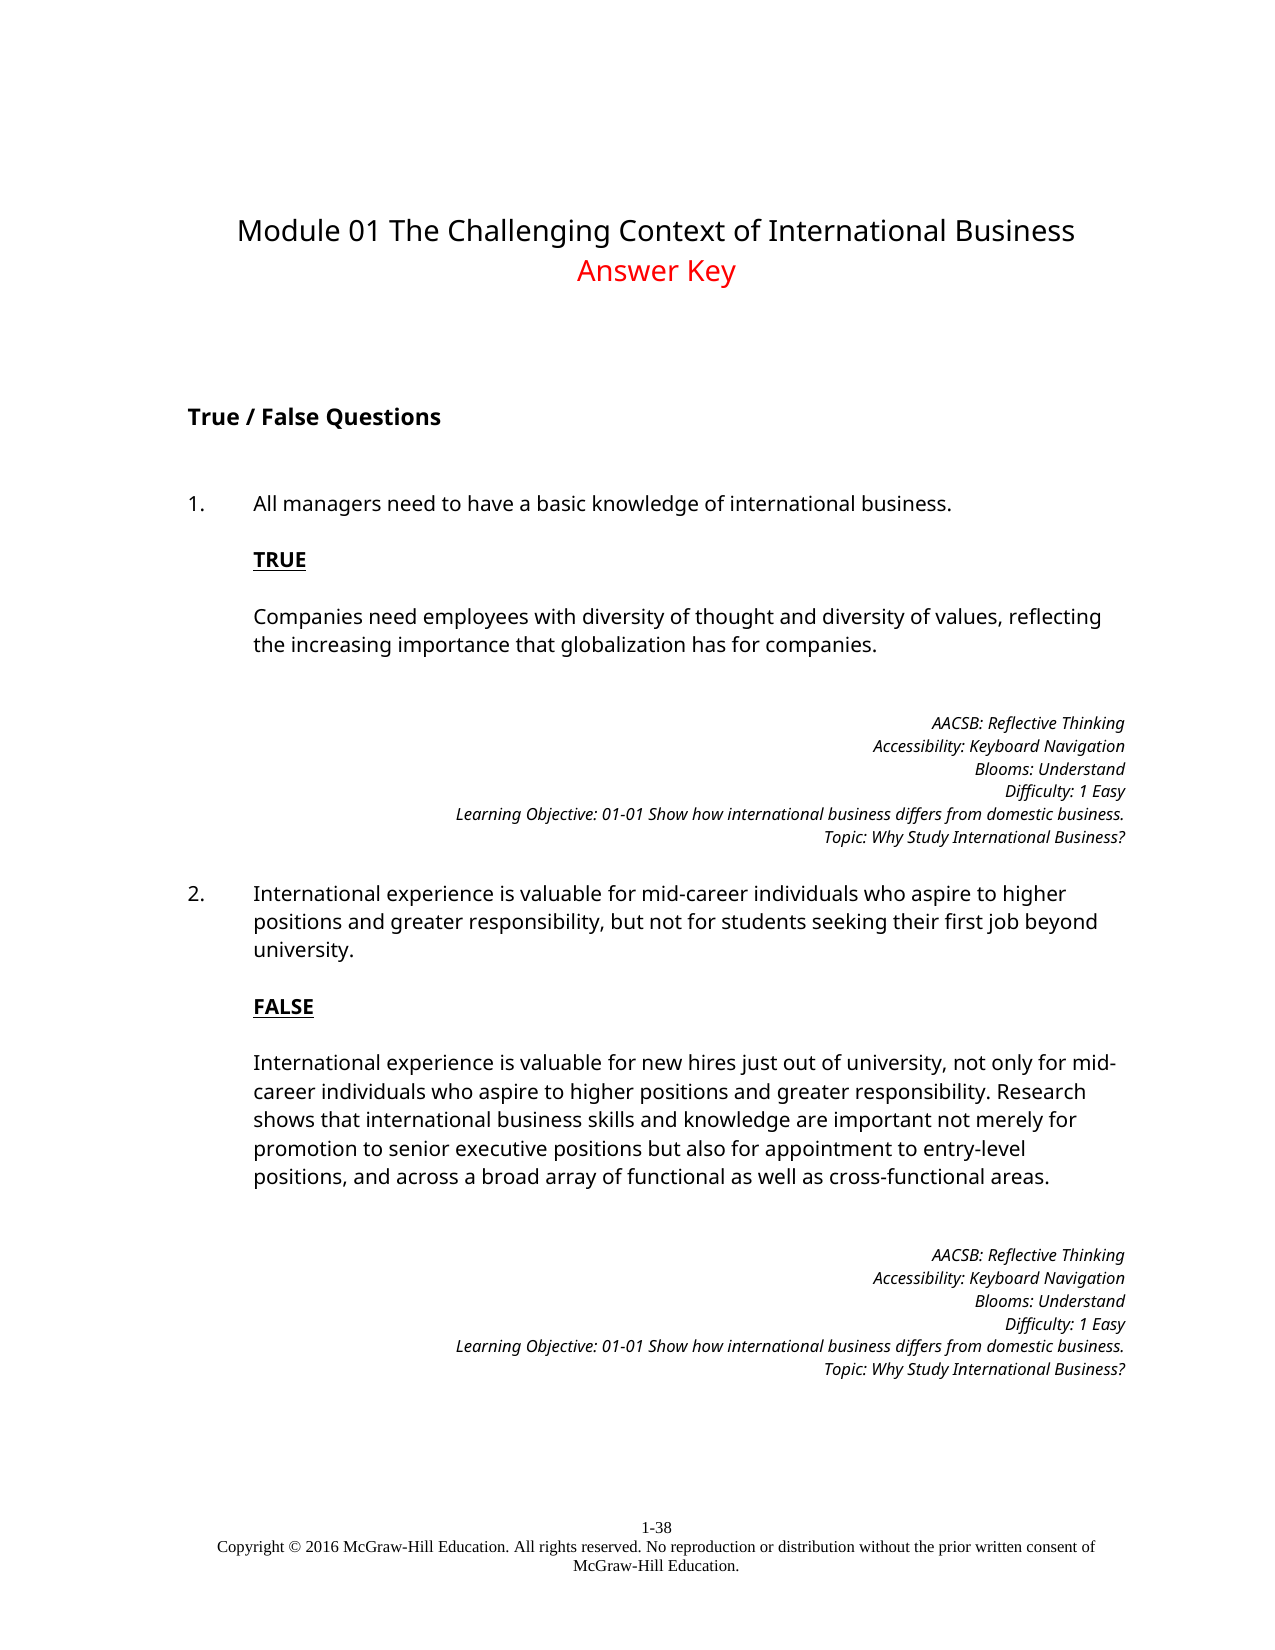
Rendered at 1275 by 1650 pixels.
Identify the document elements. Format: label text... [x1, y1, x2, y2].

table_header International experience is valuable for mid-career individuals who aspire to higher positions and greater responsibility, but not for students seeking their first job beyond university. FALSE International experience is valuable for new hires just out of university, not only for mid-career individuals who aspire to higher positions and greater responsibility. Research shows that international business skills and knowledge are important not merely for promotion to senior executive positions but also for appointment to entry-level positions, and across a broad array of functional as well as cross-functional areas. [253, 879, 1125, 1218]
text Module 01 The Challenging Context of International Business Answer Key [187, 189, 1125, 329]
text True / False Questions [187, 380, 1125, 464]
table_header All managers need to have a basic knowledge of international business. TRUE Companies need employees with diversity of thought and diversity of values, reflecting the increasing importance that globalization has for companies. [253, 489, 1125, 686]
table_header 1. [188, 489, 253, 686]
table_header 2. [188, 879, 253, 1218]
